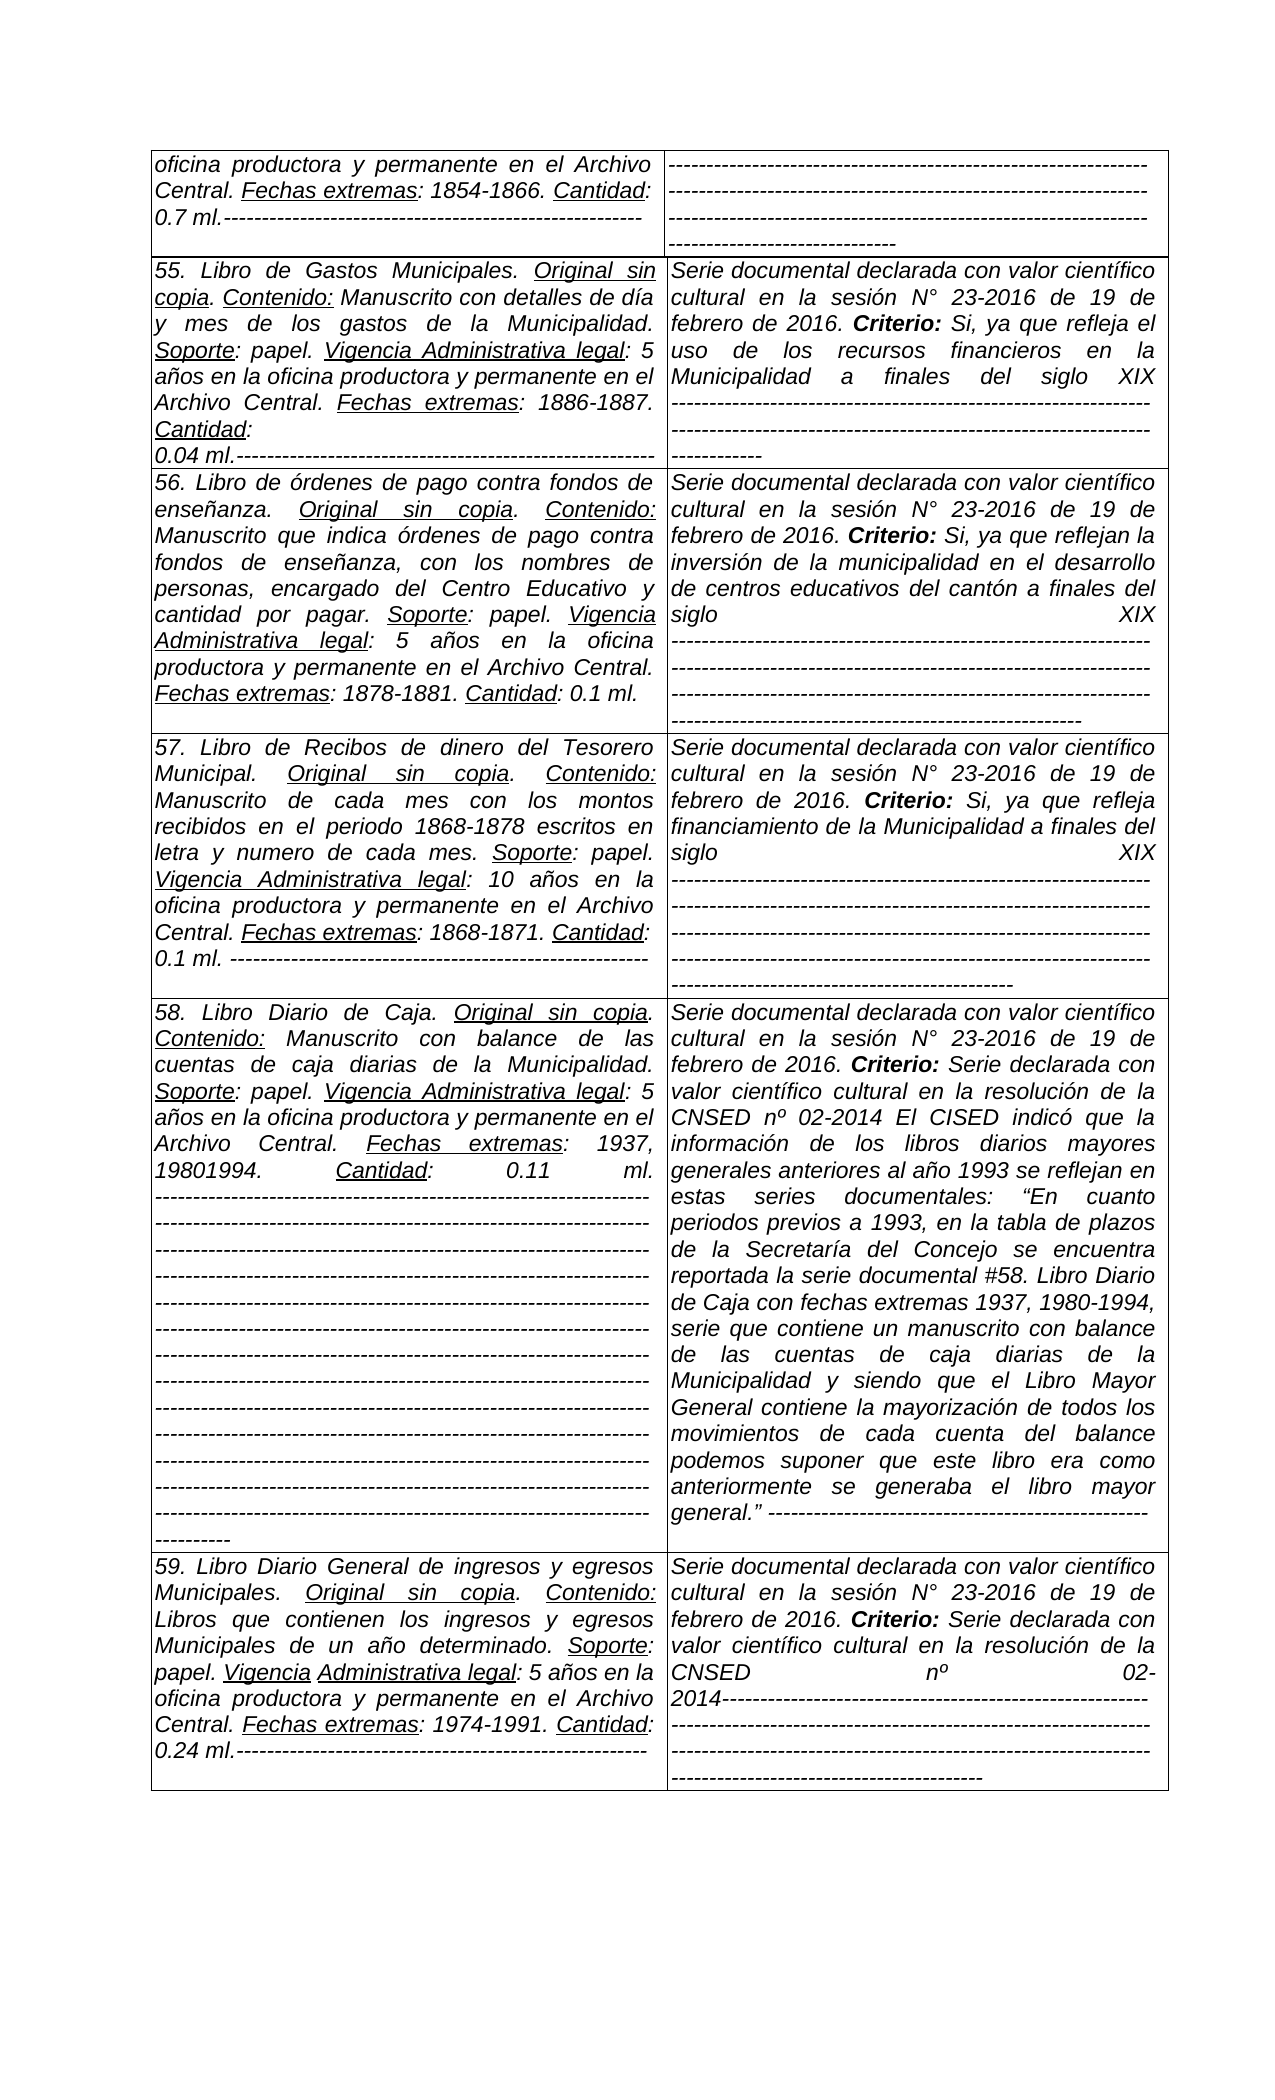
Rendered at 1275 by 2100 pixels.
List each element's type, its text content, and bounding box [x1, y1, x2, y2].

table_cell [152, 151, 664, 256]
table_cell Serie documental declarada con valor científico cultural en la sesión N° 23-2016 de 19 de febrero de 2016. Criterio: Si, ya que reflejan la inversión de la municipalidad en el desarrollo de centros educativos del cantón a finales del siglo XIX --------------------------------------------------------------------------------------------------------------------------------------------------------------------------------------------------------------------------------------------------- [668, 469, 1168, 733]
table_cell 57. Libro de Recibos de dinero del Tesorero Municipal. Original sin copia. Contenido: Manuscrito de cada mes con los montos recibidos en el periodo 1868-1878 escritos en letra y numero de cada mes. Soporte: papel. Vigencia Administrativa legal: 10 años en la oficina productora y permanente en el Archivo Central. Fechas extremas: 1868-1871. Cantidad: 0.1 ml. ------------------------------------------------------- [152, 734, 667, 997]
table_cell 55. Libro de Gastos Municipales. Original sin copia. Contenido: Manuscrito con detalles de día y mes de los gastos de la Municipalidad. Soporte: papel. Vigencia Administrativa legal: 5 años en la oficina productora y permanente en el Archivo Central. Fechas extremas: 1886-1887. Cantidad: 0.04 ml.------------------------------------------------------- [152, 258, 667, 468]
table_cell Serie documental declarada con valor científico cultural en la sesión N° 23-2016 de 19 de febrero de 2016. Criterio: Serie declarada con valor científico cultural en la resolución de la CNSED nº 02-2014------------------------------------------------------------------------------------------------------------------------------------------------------------------------------------------------------------------------------- [668, 1553, 1168, 1790]
table_cell 58. Libro Diario de Caja. Original sin copia. Contenido: Manuscrito con balance de las cuentas de caja diarias de la Municipalidad. Soporte: papel. Vigencia Administrativa legal: 5 años en la oficina productora y permanente en el Archivo Central. Fechas extremas: 1937, 19801994. Cantidad: 0.11 ml. --------------------------------------------------------------------------------------------------------------------------------------------------------------------------------------------------------------------------------------------------------------------------------------------------------------------------------------------------------------------------------------------------------------------------------------------------------------------------------------------------------------------------------------------------------------------------------------------------------------------------------------------------------------------------------------------------------------------------------------------------------------------------------------------------------------------------------------------------------------------------------------- [152, 999, 667, 1552]
table_cell Serie documental declarada con valor científico cultural en la sesión N° 23-2016 de 19 de febrero de 2016. Criterio: Si, ya que refleja el uso de los recursos financieros en la Municipalidad a finales del siglo XIX ------------------------------------------------------------------------------------------------------------------------------------------ [668, 258, 1168, 468]
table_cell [665, 151, 1168, 256]
table_cell Serie documental declarada con valor científico cultural en la sesión N° 23-2016 de 19 de febrero de 2016. Criterio: Si, ya que refleja financiamiento de la Municipalidad a finales del siglo XIX --------------------------------------------------------------------------------------------------------------------------------------------------------------------------------------------------------------------------------------------------------------------------------------------------------- [668, 734, 1168, 997]
table_cell 59. Libro Diario General de ingresos y egresos Municipales. Original sin copia. Contenido: Libros que contienen los ingresos y egresos Municipales de un año determinado. Soporte: papel. Vigencia Administrativa legal: 5 años en la oficina productora y permanente en el Archivo Central. Fechas extremas: 1974-1991. Cantidad: 0.24 ml.------------------------------------------------------ [152, 1553, 667, 1790]
table_cell Serie documental declarada con valor científico cultural en la sesión N° 23-2016 de 19 de febrero de 2016. Criterio: Serie declarada con valor científico cultural en la resolución de la CNSED nº 02-2014 El CISED indicó que la información de los libros diarios mayores generales anteriores al año 1993 se reflejan en estas series documentales: “En cuanto periodos previos a 1993, en la tabla de plazos de la Secretaría del Concejo se encuentra reportada la serie documental #58. Libro Diario de Caja con fechas extremas 1937, 1980-1994, serie que contiene un manuscrito con balance de las cuentas de caja diarias de la Municipalidad y siendo que el Libro Mayor General contiene la mayorización de todos los movimientos de cada cuenta del balance podemos suponer que este libro era como anteriormente se generaba el libro mayor general.” -------------------------------------------------- [668, 999, 1168, 1552]
table_cell 56. Libro de órdenes de pago contra fondos de enseñanza. Original sin copia. Contenido: Manuscrito que indica órdenes de pago contra fondos de enseñanza, con los nombres de personas, encargado del Centro Educativo y cantidad por pagar. Soporte: papel. Vigencia Administrativa legal: 5 años en la oficina productora y permanente en el Archivo Central. Fechas extremas: 1878-1881. Cantidad: 0.1 ml. [152, 469, 667, 733]
